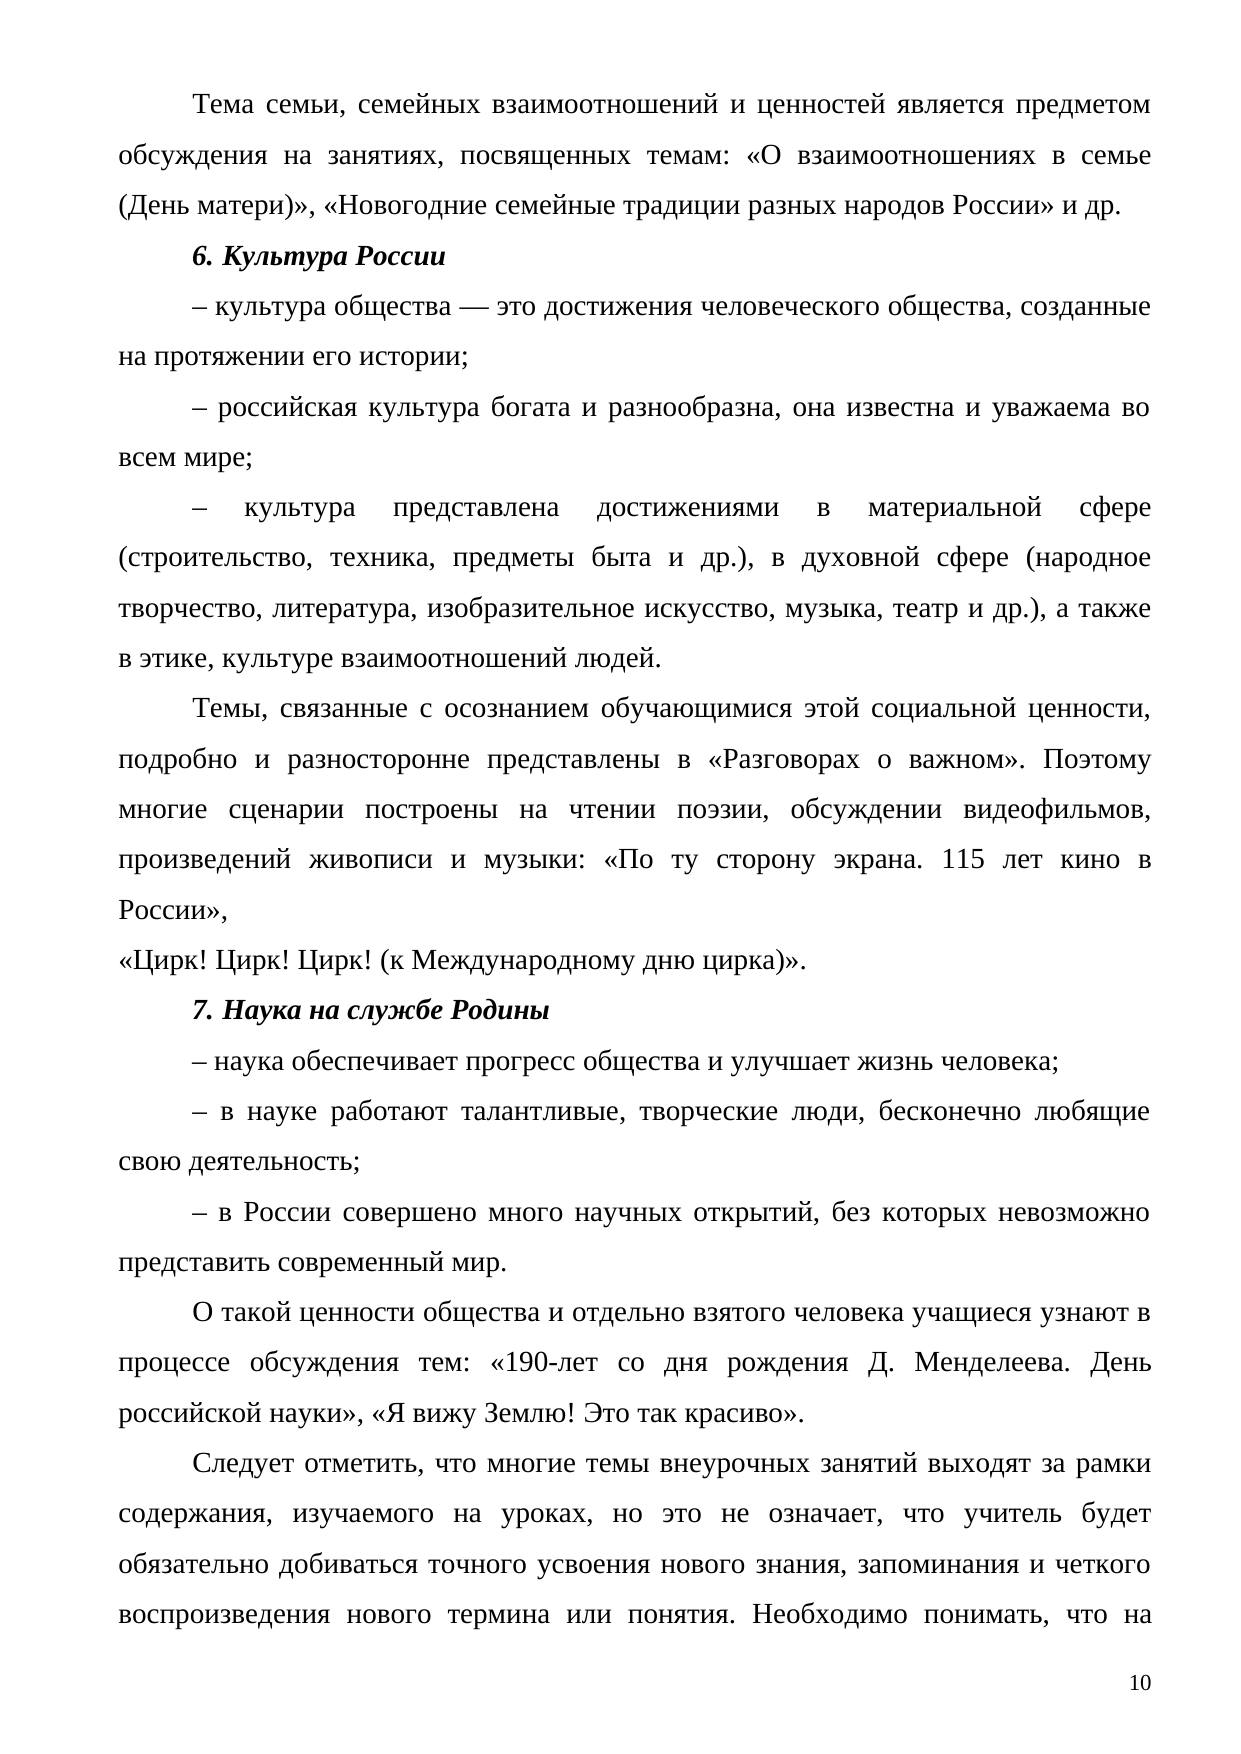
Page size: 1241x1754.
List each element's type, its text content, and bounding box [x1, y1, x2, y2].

list в России совершено много научных открытий, без которых невозможно представить современный мир. [118, 1194, 1151, 1277]
list наука обеспечивает прогресс общества и улучшает жизнь человека; [192, 1043, 1167, 1076]
list культура общества — это достижения человеческого общества, созданные на протяжении его истории; [118, 288, 1151, 372]
subtitle Культура России [192, 238, 1167, 271]
text Темы, связанные с осознанием обучающимися этой социальной ценности, подробно и разносторонне представлены в «Разговорах о важном». Поэтому многие сценарии построены на чтении поэзии, обсуждении видеофильмов, произведений живописи и музыки: «По ту сторону экрана. 115 лет кино в России», [118, 691, 1152, 925]
text Тема семьи, семейных взаимоотношений и ценностей является предметом обсуждения на занятиях, посвященных темам: «О взаимоотношениях в семье (День матери)», «Новогодние семейные традиции разных народов России» и др. [118, 87, 1152, 221]
list российская культура богата и разнообразна, она известна и уважаема во всем мире; [118, 389, 1151, 472]
list культура представлена достижениями в материальной сфере (строительство, техника, предметы быта и др.), в духовной сфере (народное творчество, литература, изобразительное искусство, музыка, театр и др.), а также в этике, культуре взаимоотношений людей. [118, 489, 1151, 674]
text «Цирк! Цирк! Цирк! (к Международному дню цирка)». [118, 942, 1167, 976]
subtitle Наука на службе Родины [192, 992, 1167, 1026]
text О такой ценности общества и отдельно взятого человека учащиеся узнают в процессе обсуждения тем: «190-лет со дня рождения Д. Менделеева. День российской науки», «Я вижу Землю! Это так красиво». [118, 1294, 1152, 1428]
list в науке работают талантливые, творческие люди, бесконечно любящие свою деятельность; [118, 1093, 1151, 1177]
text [118, 1445, 1152, 1630]
